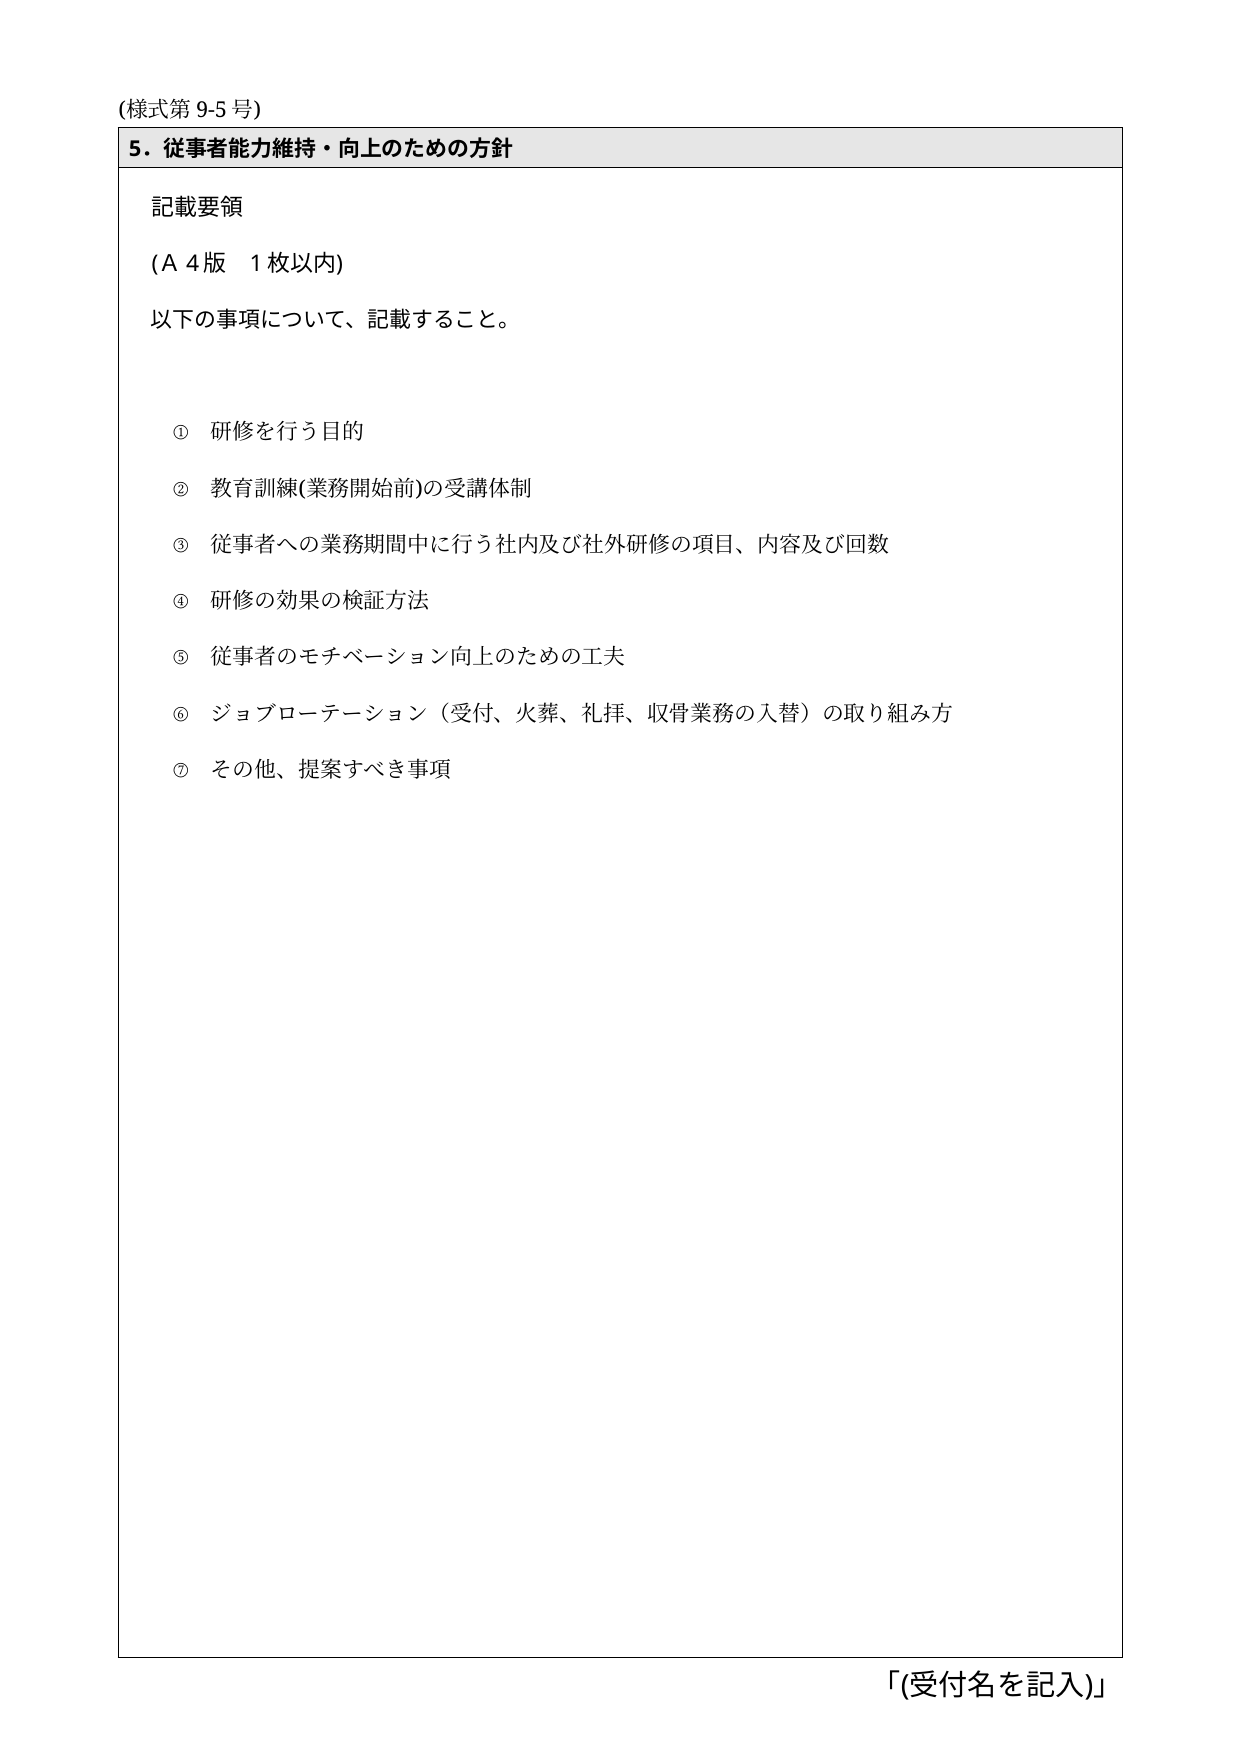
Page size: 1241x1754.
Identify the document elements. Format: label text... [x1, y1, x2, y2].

text (様式第9-5号) [118, 89, 1122, 127]
table_header 5．従事者能力維持・向上のための方針 [119, 128, 1122, 167]
table_cell 記載要領 (Ａ4版 1枚以内) 以下の事項について、記載すること。 ① 研修を行う目的 ② 教育訓練(業務開始前)の受講体制 ③ 従事者への業務期間中に行う社内及び社外研修の項目、内容及び回数 ④ 研修の効果の検証方法 ⑤ 従事者のモチベーション向上のための工夫 ⑥ ジョブローテーション（受付、火葬、礼拝、収骨業務の入替）の取り組み方 ⑦ その他、提案すべき事項 [119, 168, 1122, 1657]
